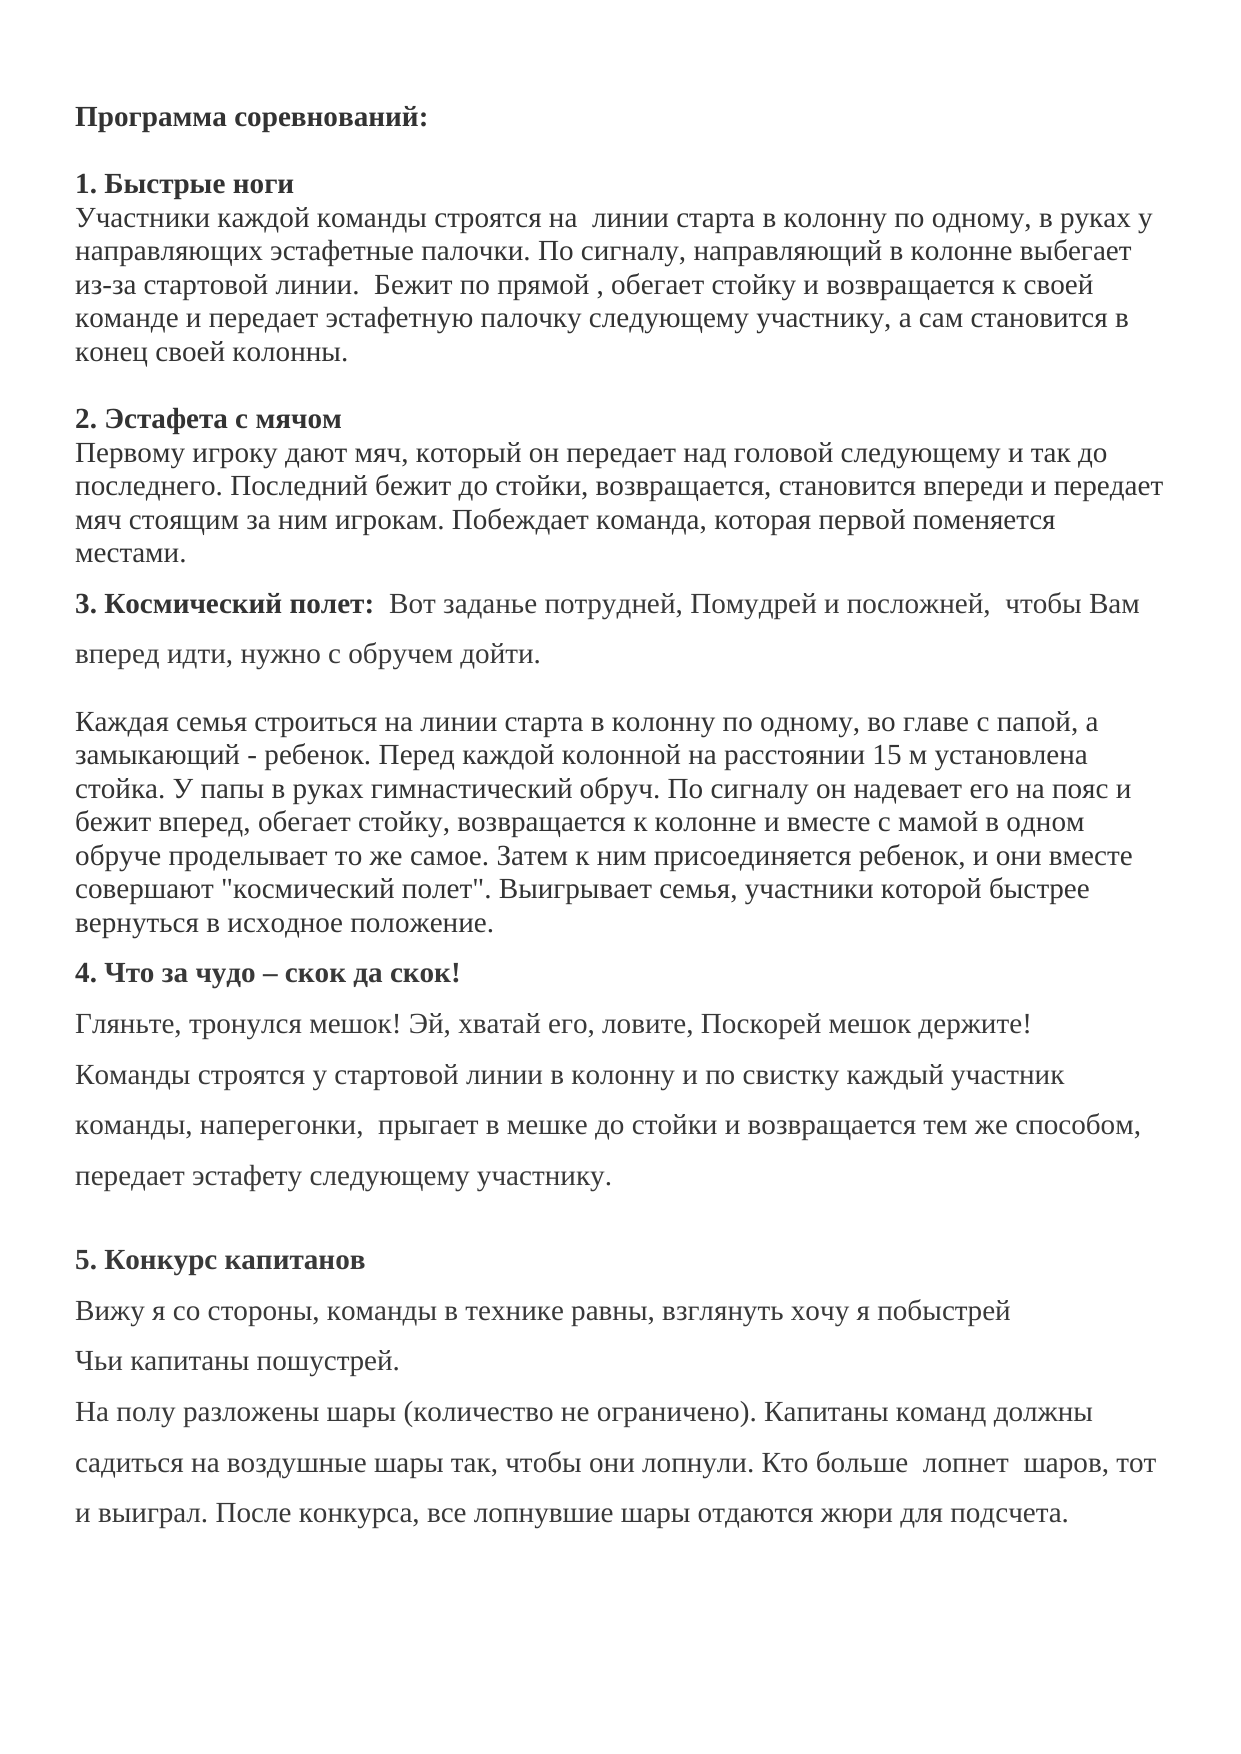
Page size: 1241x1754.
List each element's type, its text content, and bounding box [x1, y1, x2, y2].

text 3. Космический полет: Вот заданье потрудней, Помудрей и посложней, чтобы Вам вперед идти, нужно с обручем дойти. [75, 569, 1165, 670]
text Первому игроку дают мяч, который он передает над головой следующему и так до последнего. Последний бежит до стойки, возвращается, становится впереди и передает мяч стоящим за ним игрокам. Побеждает команда, которая первой поменяется местами. [75, 435, 1165, 569]
text 1. Быстрые ноги [75, 166, 1165, 200]
text Программа соревнований: [75, 75, 1165, 133]
text 5. Конкурс капитанов [75, 1225, 1165, 1276]
text Участники каждой команды строятся на линии старта в колонну по одному, в руках у направляющих эстафетные палочки. По сигналу, направляющий в колонне выбегает из-за стартовой линии. Бежит по прямой , обегает стойку и возвращается к своей команде и передает эстафетную палочку следующему участнику, а сам становится в конец своей колонны. [75, 200, 1165, 368]
text Каждая семья строиться на линии старта в колонну по одному, во главе с папой, а замыкающий - ребенок. Перед каждой колонной на расстоянии установлена стойка. У папы в руках гимнастический обруч. По сигналу он надевает его на пояс и бежит вперед, обегает стойку, возвращается к колонне и вместе с мамой в одном обруче проделывает то же самое. Затем к ним присоединяется ребенок, и они вместе совершают "космический полет". Выигрывает семья, участники которой быстрее вернуться в исходное положение. [75, 704, 1165, 938]
text Чьи капитаны пошустрей. [75, 1326, 1165, 1377]
text Вижу я со стороны, команды в технике равны, взглянуть хочу я побыстрей [75, 1276, 1165, 1326]
text Гляньте, тронулся мешок! Эй, хватай его, ловите, Поскорей мешок держите! [75, 989, 1165, 1040]
text На полу разложены шары (количество не ограничено). Капитаны команд должны садиться на воздушные шары так, чтобы они лопнули. Кто больше лопнет шаров, тот и выиграл. После конкурса, все лопнувшие шары отдаются жюри для подсчета. [75, 1377, 1165, 1529]
text 2. Эстафета с мячом [75, 401, 1165, 435]
text 4. Что за чудо – скок да скок! [75, 938, 1165, 989]
text Команды строятся у стартовой линии в колонну и по свистку каждый участник команды, наперегонки, прыгает в мешке до стойки и возвращается тем же способом, передает эстафету следующему участнику. [75, 1040, 1165, 1192]
